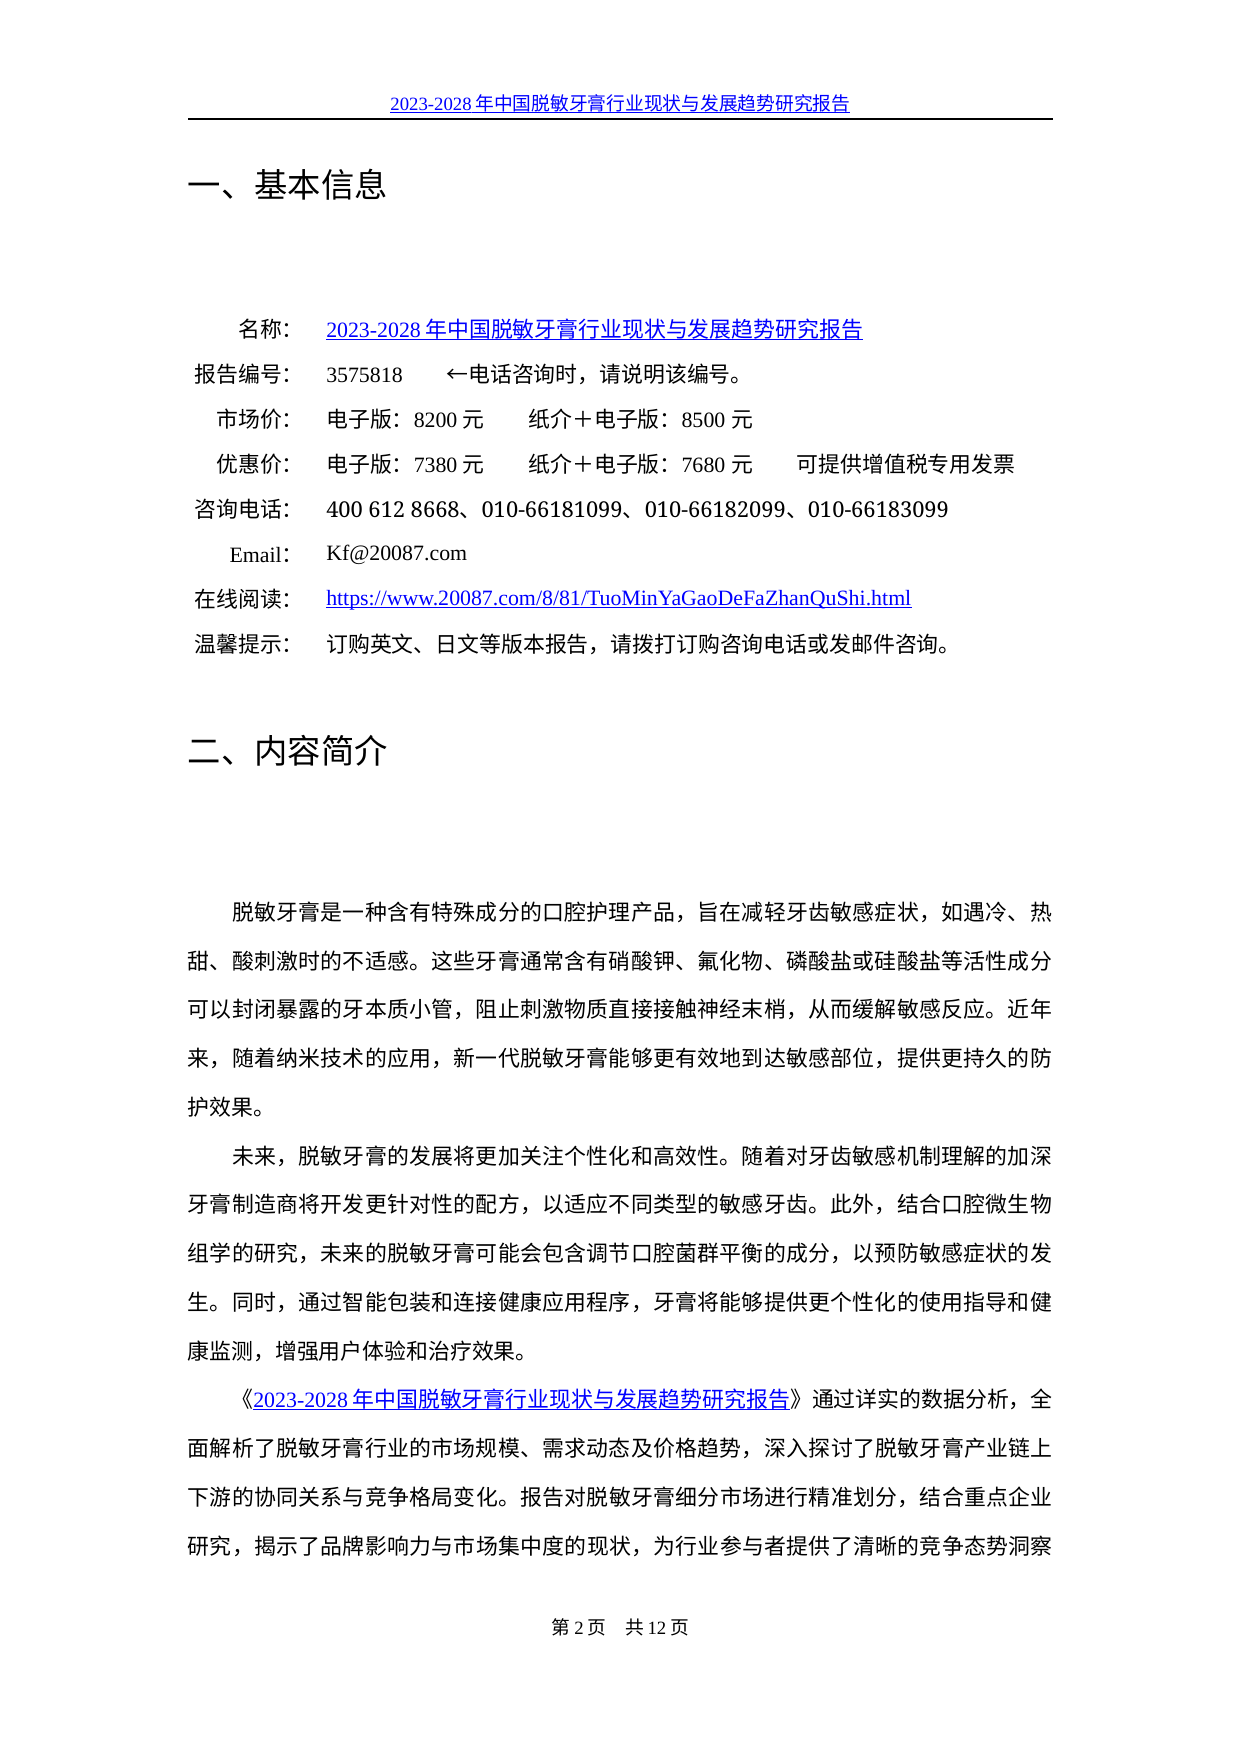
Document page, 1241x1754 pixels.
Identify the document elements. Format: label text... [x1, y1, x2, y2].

table_cell 市场价： [167, 402, 315, 447]
table_cell 电子版：7380 元 纸介＋电子版：7680 元 可提供增值税专用发票 [315, 447, 1073, 492]
table_cell [315, 582, 1073, 627]
title 一、基本信息 [187, 150, 1053, 215]
table_cell 订购英文、日文等版本报告，请拨打订购咨询电话或发邮件咨询。 [315, 627, 1073, 672]
table_cell 温馨提示： [167, 627, 315, 672]
table_cell 3575818 ←电话咨询时，请说明该编号。 [315, 357, 1073, 402]
title 二、内容简介 [187, 717, 1053, 782]
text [187, 894, 1053, 1561]
table_header 名称： [167, 312, 315, 357]
table_cell 优惠价： [167, 447, 315, 492]
table_cell 电子版：8200 元 纸介＋电子版：8500 元 [315, 402, 1073, 447]
table_header 2023-2028年中国脱敏牙膏行业现状与发展趋势研究报告 [315, 312, 1073, 357]
table_cell Kf@20087.com [315, 537, 1073, 582]
table_cell 报告编号： [167, 357, 315, 402]
table_cell 400 612 8668、010-66181099、010-66182099、010-66183099 [315, 492, 1073, 537]
table_cell Email： [167, 537, 315, 582]
table_cell 咨询电话： [167, 492, 315, 537]
table_cell 在线阅读： [167, 582, 315, 627]
